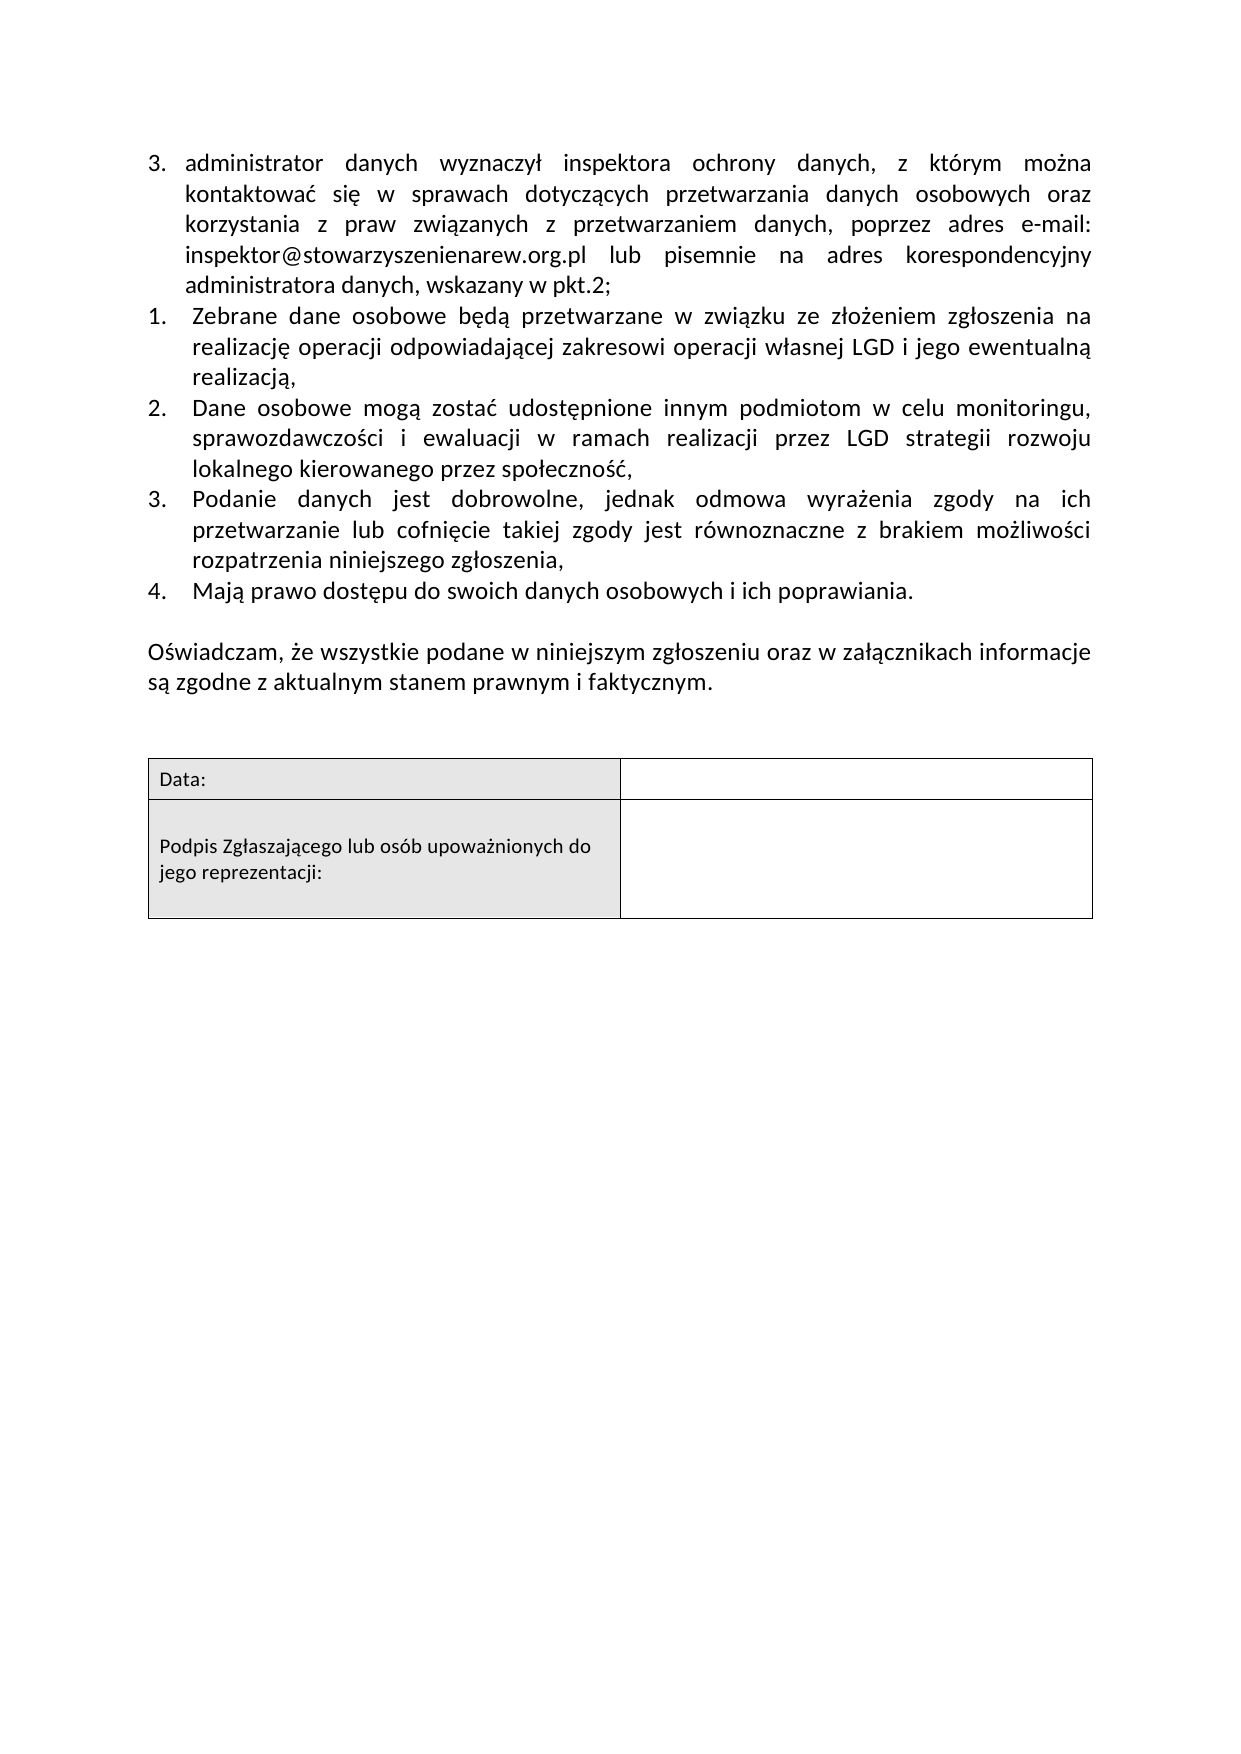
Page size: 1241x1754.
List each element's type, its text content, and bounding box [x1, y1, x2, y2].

list administrator danych wyznaczył inspektora ochrony danych, z którym można kontaktować się w sprawach dotyczących przetwarzania danych osobowych oraz korzystania z praw związanych z przetwarzaniem danych, poprzez adres e-mail: inspektor@stowarzyszenienarew.org.pl lub pisemnie na adres korespondencyjny administratora danych, wskazany w pkt.2; [148, 148, 1093, 300]
table_cell [621, 800, 1092, 917]
list Mają prawo dostępu do swoich danych osobowych i ich poprawiania. [148, 575, 1093, 605]
text Oświadczam, że wszystkie podane w niniejszym zgłoszeniu oraz w załącznikach informacje są zgodne z aktualnym stanem prawnym i faktycznym. [148, 636, 1093, 697]
list Zebrane dane osobowe będą przetwarzane w związku ze złożeniem zgłoszenia na realizację operacji odpowiadającej zakresowi operacji własnej LGD i jego ewentualną realizacją, [148, 300, 1093, 392]
table_header Data: [149, 759, 620, 799]
table_header [621, 759, 1092, 799]
list Podanie danych jest dobrowolne, jednak odmowa wyrażenia zgody na ich przetwarzanie lub cofnięcie takiej zgody jest równoznaczne z brakiem możliwości rozpatrzenia niniejszego zgłoszenia, [148, 483, 1093, 575]
table_cell Podpis Zgłaszającego lub osób upoważnionych do jego reprezentacji: [149, 800, 620, 917]
list Dane osobowe mogą zostać udostępnione innym podmiotom w celu monitoringu, sprawozdawczości i ewaluacji w ramach realizacji przez LGD strategii rozwoju lokalnego kierowanego przez społeczność, [148, 392, 1093, 483]
